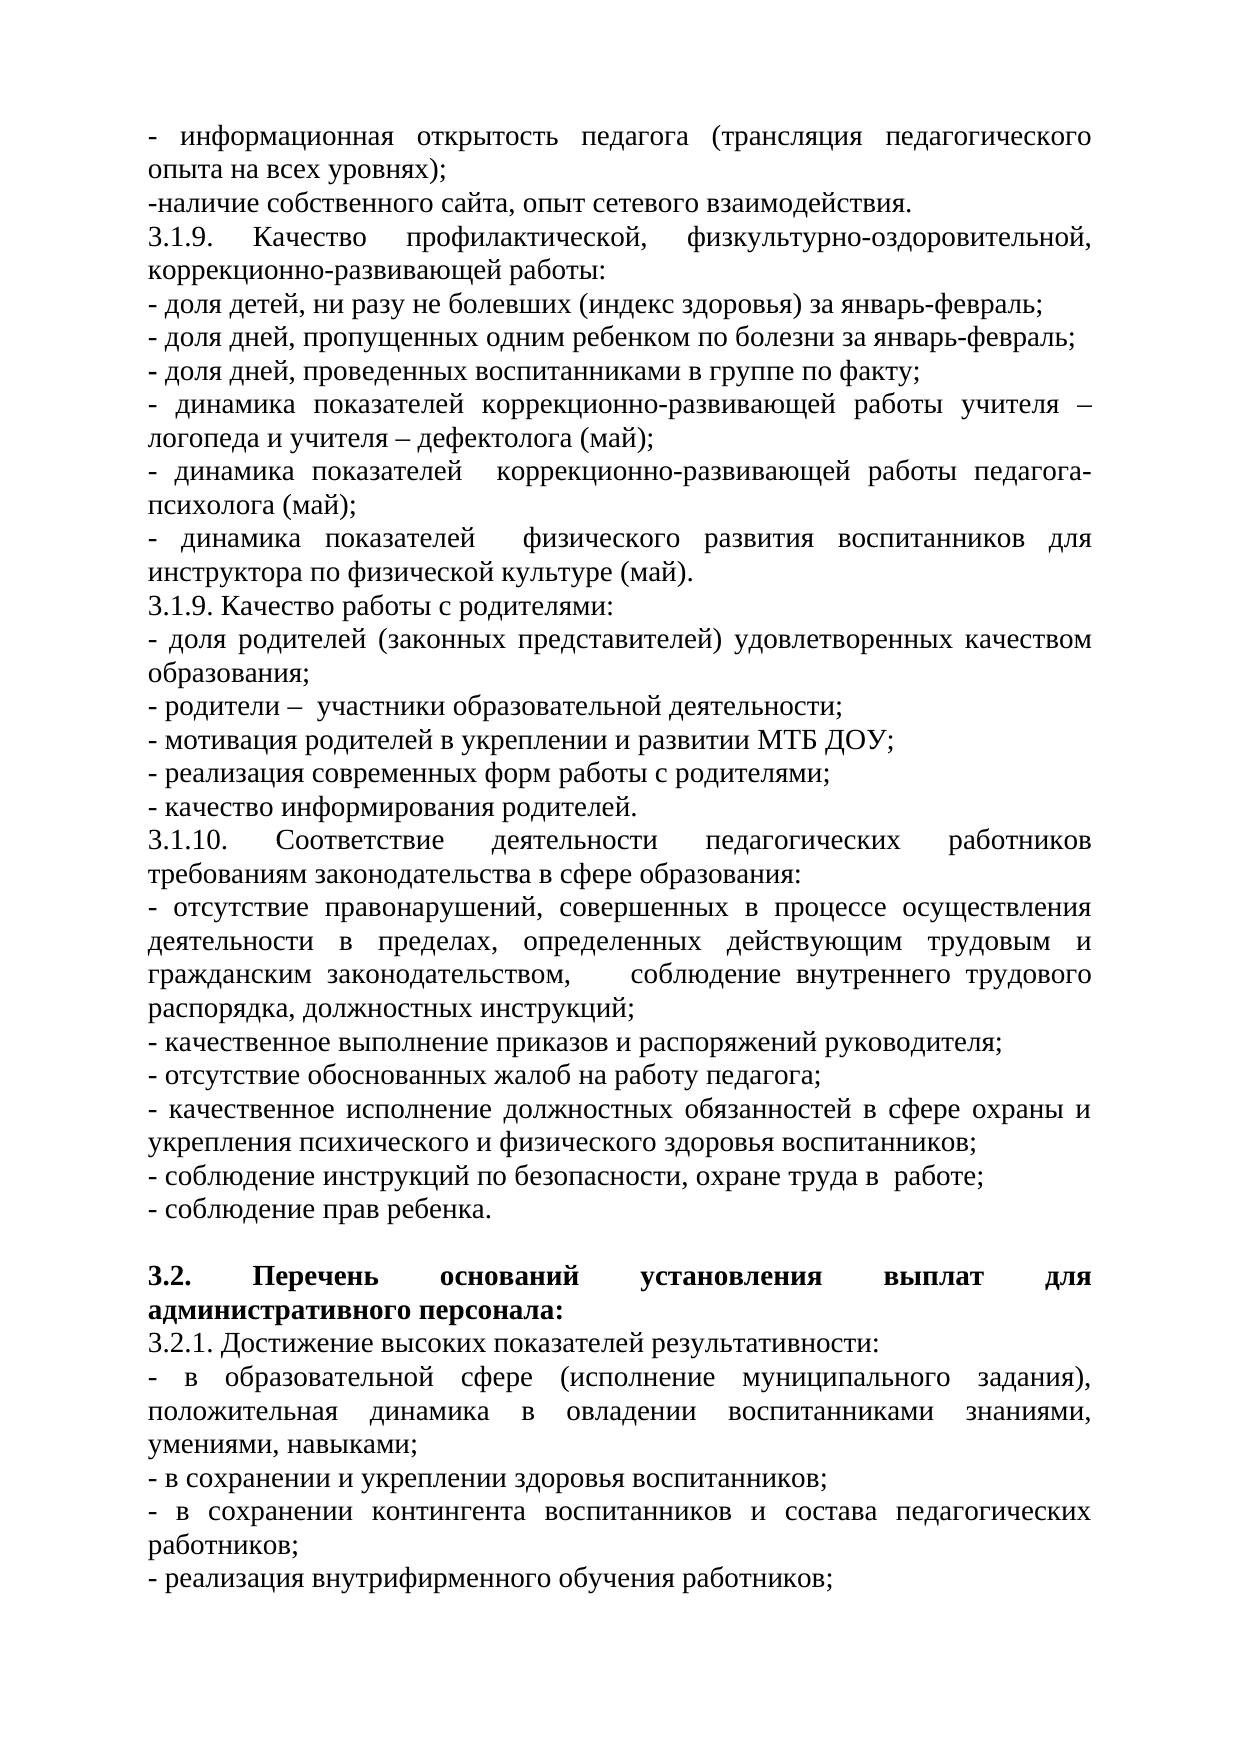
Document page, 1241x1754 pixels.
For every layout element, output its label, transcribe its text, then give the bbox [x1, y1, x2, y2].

text - родители – участники образовательной деятельности; [148, 688, 1092, 722]
text - доля родителей (законных представителей) удовлетворенных качеством образования; [148, 621, 1092, 688]
text - динамика показателей физического развития воспитанников для инструктора по физической культуре (май). [148, 521, 1092, 588]
text - доля дней, пропущенных одним ребенком по болезни за январь-февраль; [148, 319, 1092, 353]
text 3.2.1. Достижение высоких показателей результативности: [148, 1326, 1092, 1359]
text - в сохранении и укреплении здоровья воспитанников; [148, 1460, 1092, 1493]
text - в сохранении контингента воспитанников и состава педагогических работников; [148, 1493, 1092, 1560]
text - динамика показателей коррекционно-развивающей работы педагога-психолога (май); [148, 453, 1092, 521]
text - доля детей, ни разу не болевших (индекс здоровья) за январь-февраль; [148, 286, 1092, 319]
text - отсутствие обоснованных жалоб на работу педагога; [148, 1057, 1092, 1091]
text - доля дней, проведенных воспитанниками в группе по факту; [148, 353, 1092, 386]
text - динамика показателей коррекционно-развивающей работы учителя – логопеда и учителя – дефектолога (май); [148, 386, 1092, 453]
text - реализация внутрифирменного обучения работников; [148, 1560, 1092, 1594]
text - соблюдение инструкций по безопасности, охране труда в работе; [148, 1158, 1092, 1191]
text - отсутствие правонарушений, совершенных в процессе осуществления деятельности в пределах, определенных действующим трудовым и гражданским законодательством, соблюдение внутреннего трудового распорядка, должностных инструкций; [148, 889, 1092, 1024]
text 3.1.10. Соответствие деятельности педагогических работников требованиям законодательства в сфере образования: [148, 822, 1092, 889]
text - информационная открытость педагога (трансляция педагогического опыта на всех уровнях); [148, 118, 1092, 185]
text - соблюдение прав ребенка. [148, 1191, 1092, 1225]
text - в образовательной сфере (исполнение муниципального задания), положительная динамика в овладении воспитанниками знаниями, умениями, навыками; [148, 1359, 1092, 1460]
text - качественное выполнение приказов и распоряжений руководителя; [148, 1024, 1092, 1057]
text 3.2. Перечень оснований установления выплат для административного персонала: [148, 1258, 1092, 1326]
text - мотивация родителей в укреплении и развитии МТБ ДОУ; [148, 722, 1092, 755]
text - качество информирования родителей. [148, 789, 1092, 822]
text - качественное исполнение должностных обязанностей в сфере охраны и укрепления психического и физического здоровья воспитанников; [148, 1091, 1092, 1158]
text 3.1.9. Качество работы с родителями: [148, 588, 1092, 621]
text -наличие собственного сайта, опыт сетевого взаимодействия. [148, 185, 1092, 219]
text - реализация современных форм работы с родителями; [148, 755, 1092, 789]
text 3.1.9. Качество профилактической, физкультурно-оздоровительной, коррекционно-развивающей работы: [148, 219, 1092, 286]
